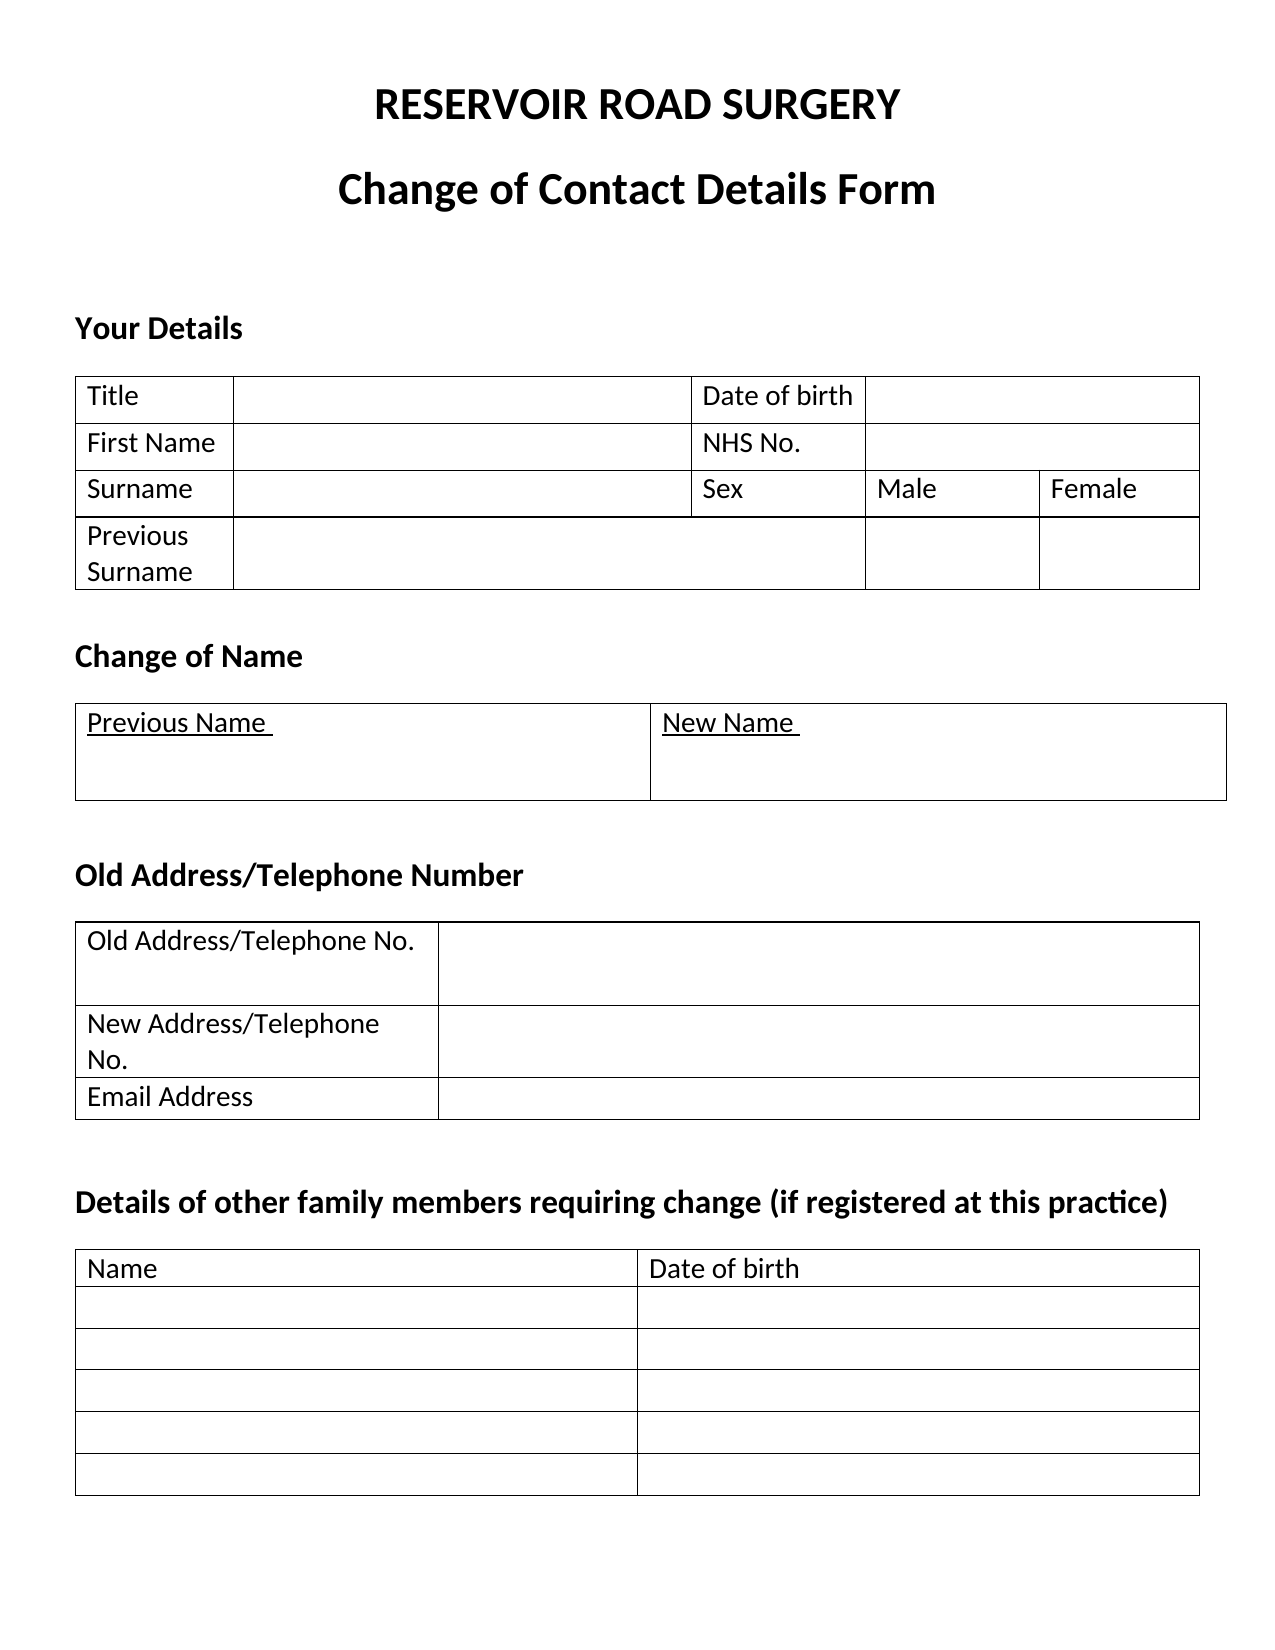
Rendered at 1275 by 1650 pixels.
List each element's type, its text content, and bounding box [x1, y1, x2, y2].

table_cell [76, 1412, 637, 1453]
table_cell Sex [692, 471, 865, 516]
table_header [439, 923, 1199, 1004]
table_cell [234, 471, 691, 516]
text Change of Name [75, 636, 1200, 676]
table_header Date of birth [692, 377, 865, 423]
text Change of Contact Details Form [75, 160, 1200, 216]
text Details of other family members requiring change (if registered at this practice) [75, 1181, 1200, 1222]
table_cell Male [866, 471, 1039, 516]
table_cell [866, 518, 1039, 589]
table_header New Name [651, 704, 1226, 800]
table_cell Previous Surname [76, 518, 233, 589]
text Old Address/Telephone Number [75, 854, 1200, 894]
table_cell [638, 1370, 1199, 1411]
table_header [866, 377, 1039, 423]
table_cell First Name [76, 424, 233, 469]
table_cell [76, 1370, 637, 1411]
text RESERVOIR ROAD SURGERY [75, 75, 1200, 131]
table_cell [76, 1454, 637, 1494]
table_header Date of birth [638, 1250, 1199, 1286]
table_cell [638, 1454, 1199, 1494]
table_cell NHS No. [692, 424, 865, 469]
table_header [1039, 377, 1199, 423]
text Your Details [75, 307, 1200, 348]
table_header Name [76, 1250, 637, 1286]
table_cell [691, 518, 865, 589]
table_cell Email Address [76, 1078, 438, 1118]
table_cell [76, 1287, 637, 1327]
table_header Old Address/Telephone No. [76, 923, 438, 1004]
table_header Previous Name [76, 704, 650, 800]
table_cell [638, 1412, 1199, 1453]
table_cell Surname [76, 471, 233, 516]
table_cell [638, 1329, 1199, 1369]
table_cell [439, 1078, 1199, 1118]
table_cell [76, 1329, 637, 1369]
table_cell [866, 424, 1039, 469]
table_cell [439, 1006, 1199, 1077]
table_cell New Address/Telephone No. [76, 1006, 438, 1077]
table_cell [1039, 424, 1199, 469]
table_cell [1040, 518, 1199, 589]
table_cell [638, 1287, 1199, 1327]
table_cell [234, 518, 691, 589]
table_header [234, 377, 691, 423]
table_cell [234, 424, 691, 469]
table_cell Female [1040, 471, 1199, 516]
table_header Title [76, 377, 233, 423]
